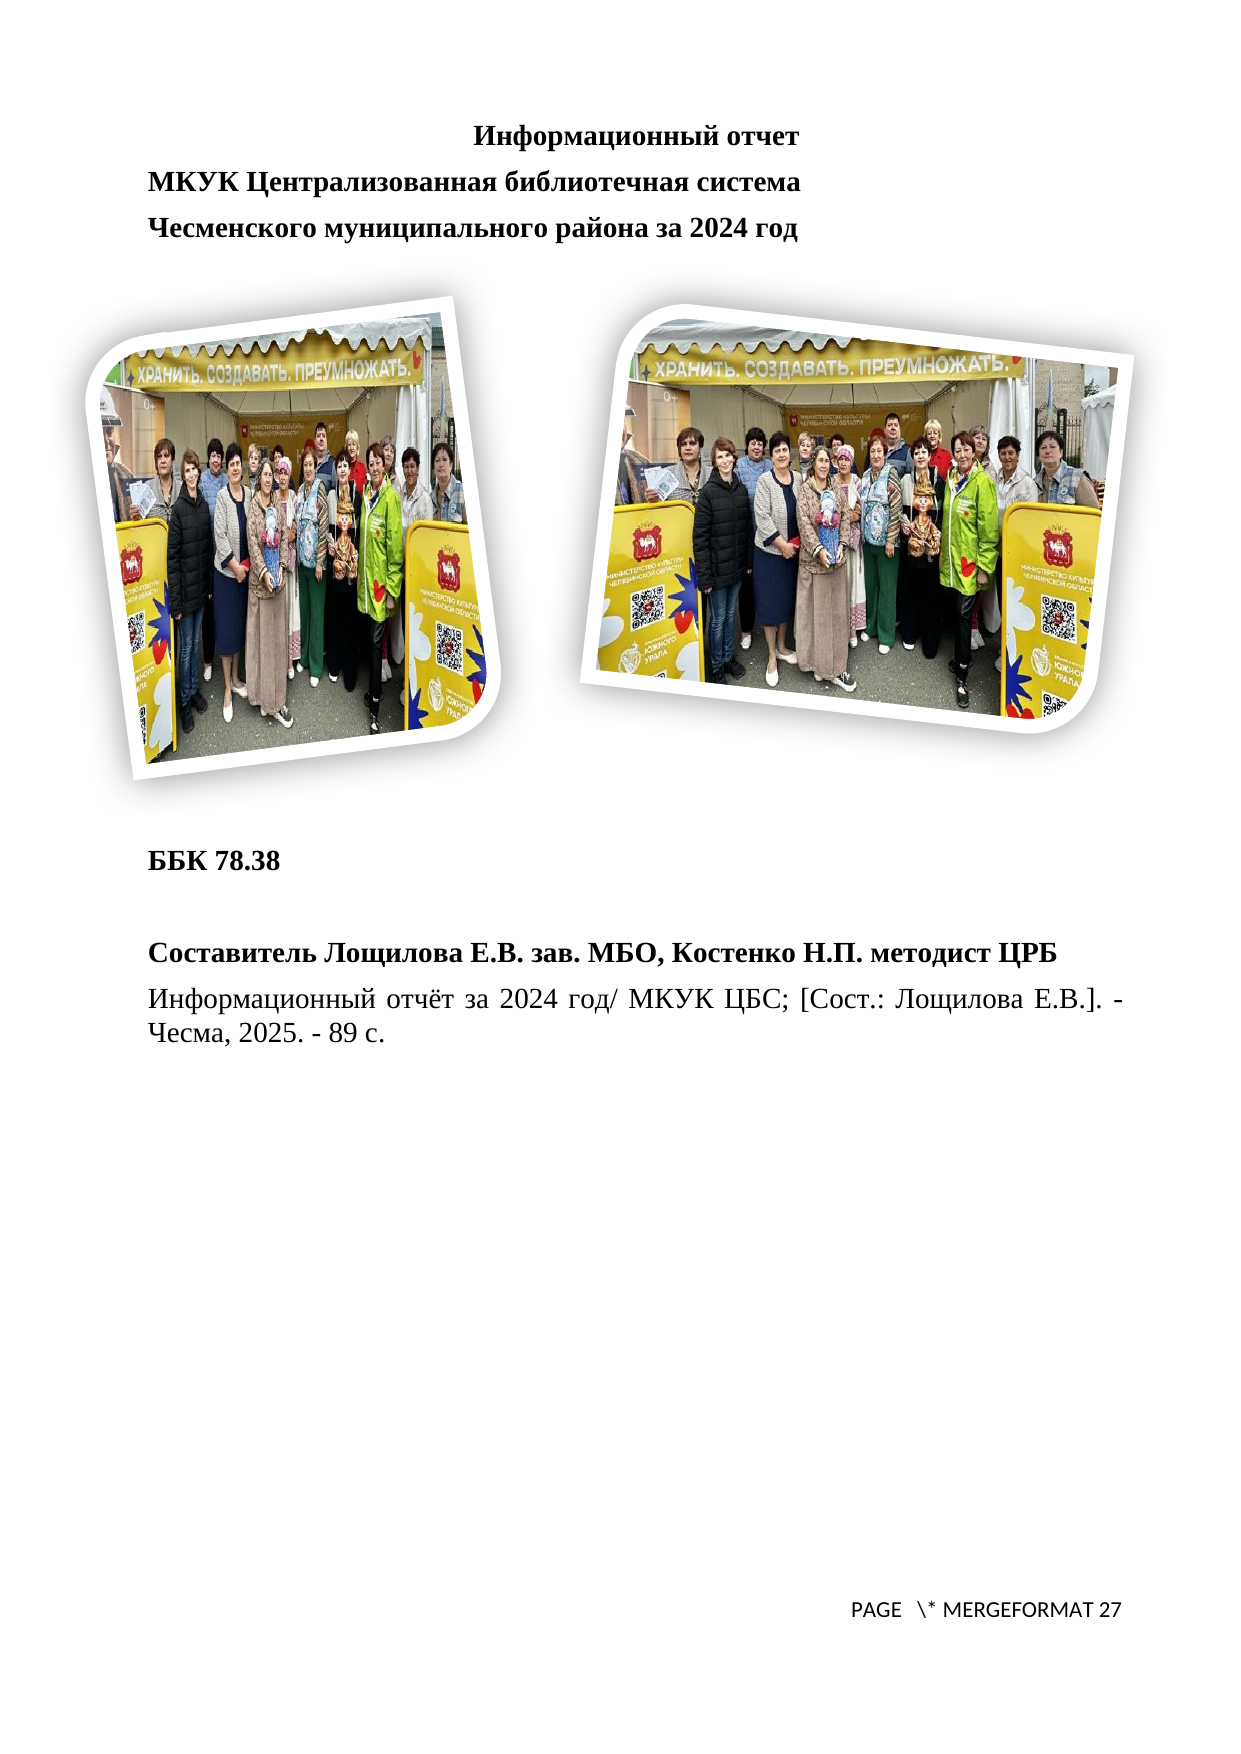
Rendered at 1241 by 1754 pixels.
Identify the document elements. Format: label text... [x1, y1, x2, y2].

text ББК 78.38 [148, 843, 1124, 877]
text Составитель Лощилова Е.В. зав. МБО, Костенко Н.П. методист ЦРБ [148, 935, 1124, 969]
text Информационный отчет [148, 118, 1124, 152]
text МКУК Централизованная библиотечная система [148, 164, 1124, 198]
text Чесменского муниципального района за 2024 год [148, 210, 1124, 244]
picture [596, 319, 1118, 718]
picture [100, 313, 486, 763]
text Информационный отчёт за 2024 год/ МКУК ЦБС; [Сост.: Лощилова Е.В.]. - Чесма, 2025. - 89 c. [148, 981, 1124, 1048]
